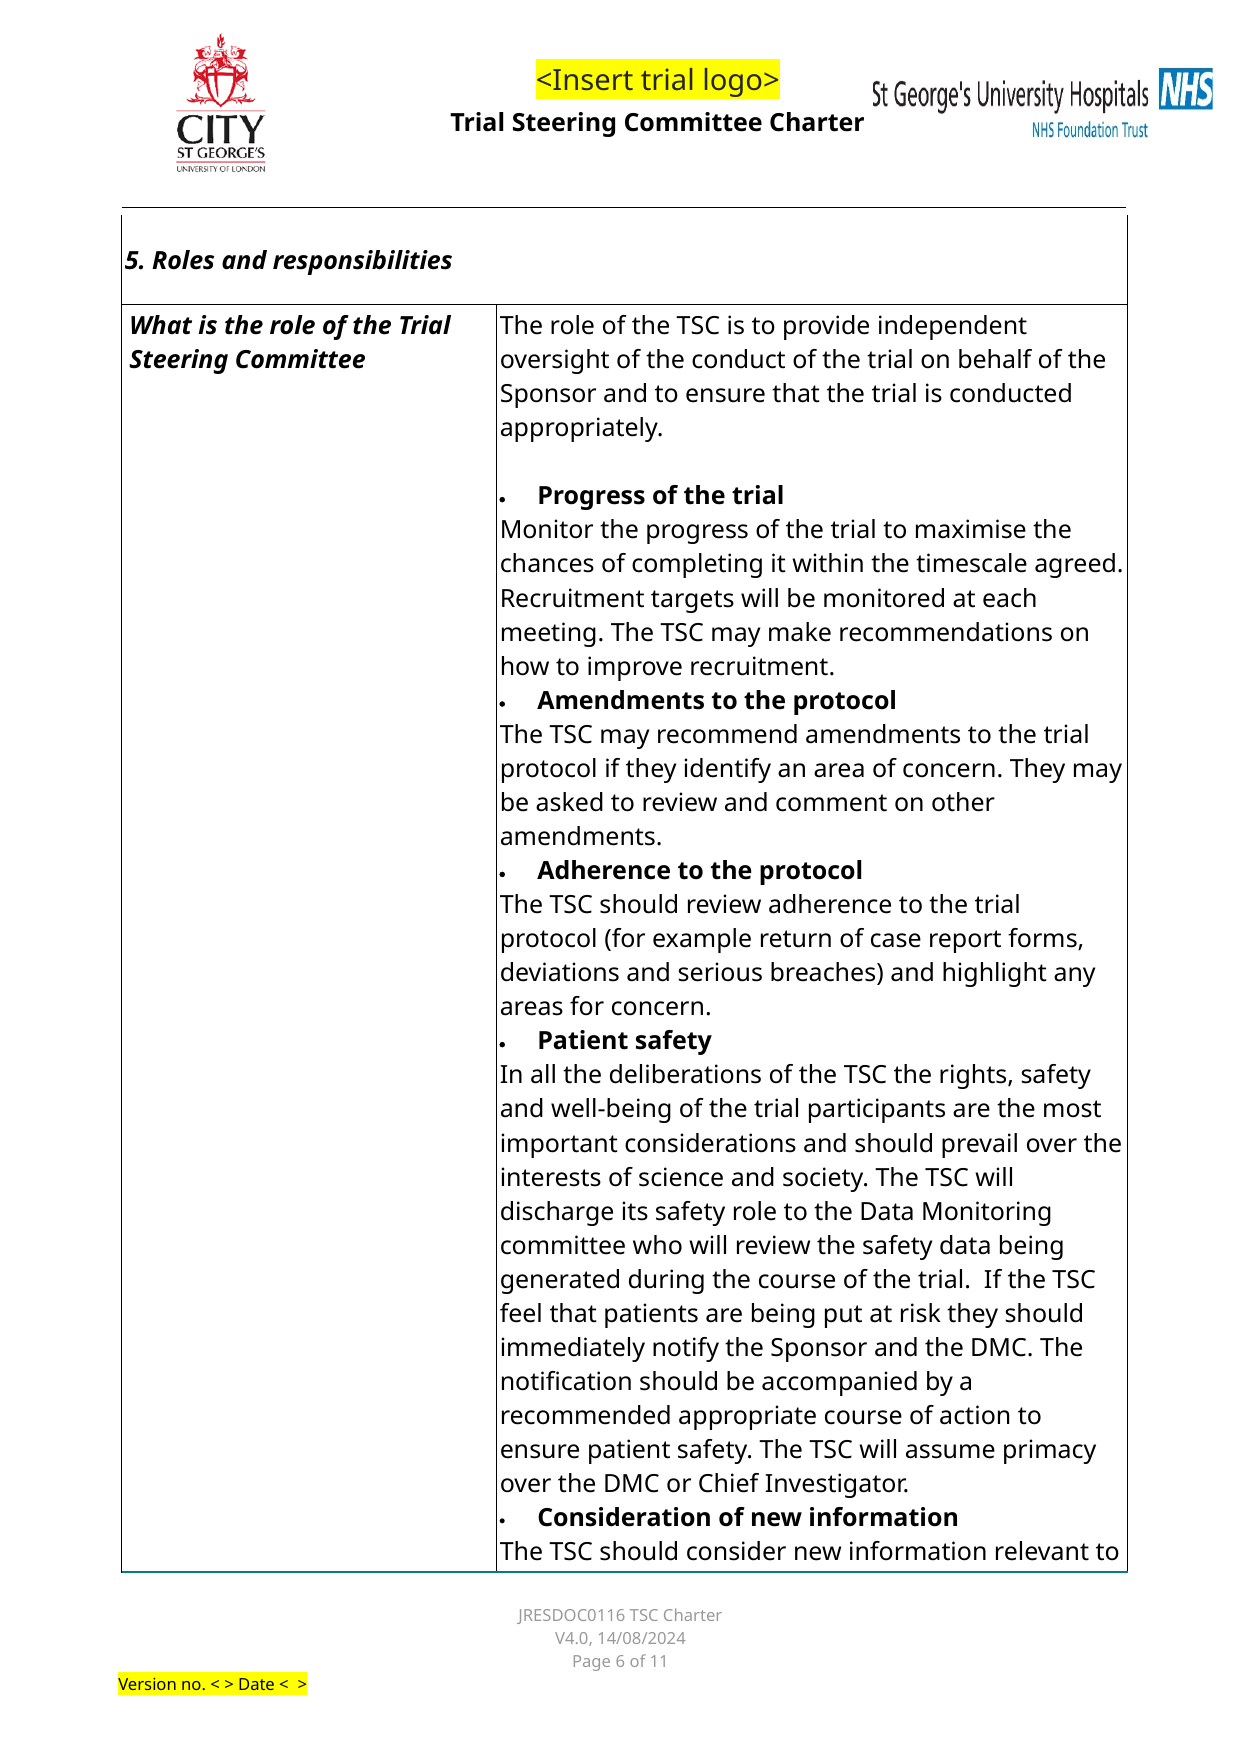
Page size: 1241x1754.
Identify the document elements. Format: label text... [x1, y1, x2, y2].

table_cell What is the role of the Trial Steering Committee [122, 305, 496, 1571]
table_cell [122, 208, 1126, 215]
picture [871, 65, 1213, 138]
picture [118, 0, 321, 203]
table_cell 5. Roles and responsibilities [122, 215, 1127, 304]
